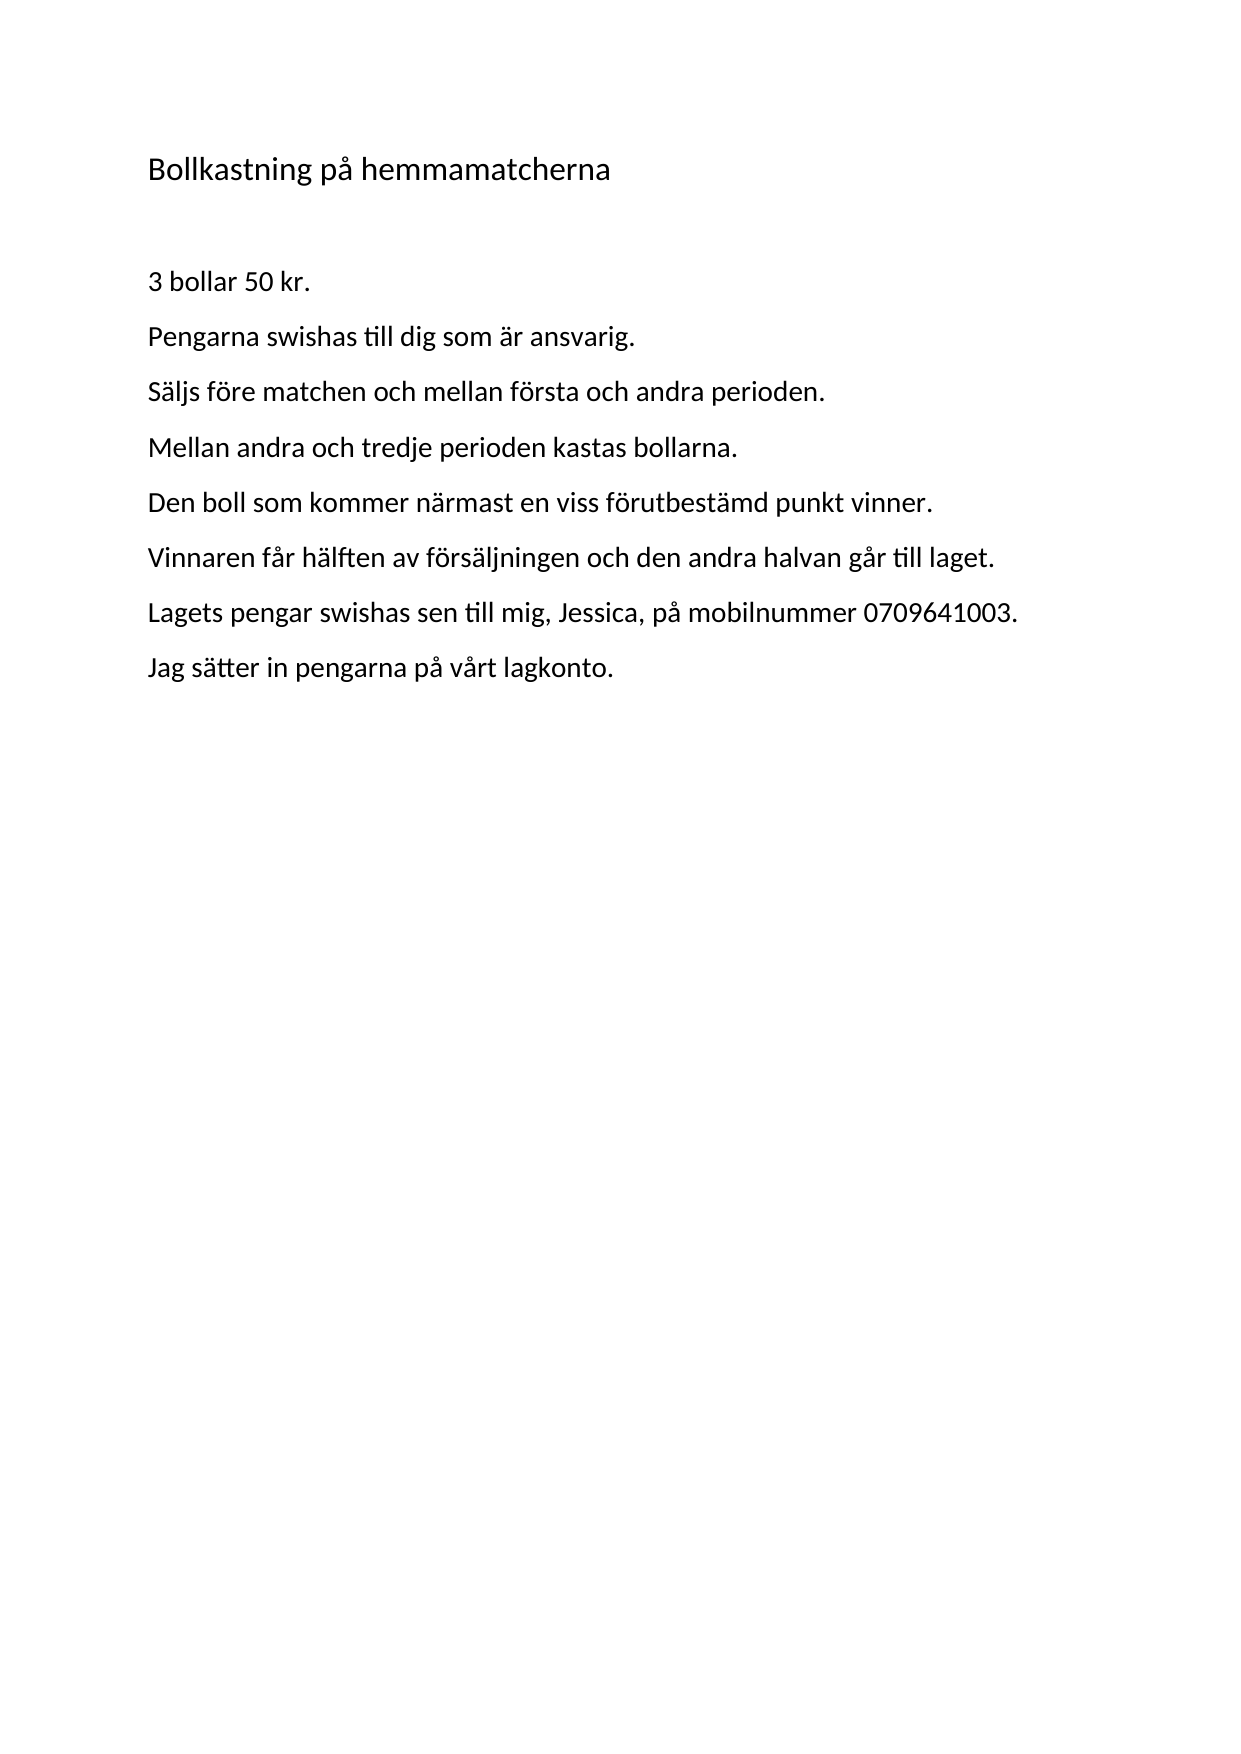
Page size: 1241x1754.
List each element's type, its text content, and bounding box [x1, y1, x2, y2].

text 3 bollar 50 kr. [148, 263, 1093, 299]
text Jag sätter in pengarna på vårt lagkonto. [148, 649, 1093, 685]
text Lagets pengar swishas sen till mig, Jessica, på mobilnummer 0709641003. [148, 594, 1093, 629]
text Säljs före matchen och mellan första och andra perioden. [148, 373, 1093, 409]
text Bollkastning på hemmamatcherna [148, 148, 1093, 188]
text Pengarna swishas till dig som är ansvarig. [148, 318, 1093, 354]
text Mellan andra och tredje perioden kastas bollarna. [148, 429, 1093, 464]
text Vinnaren får hälften av försäljningen och den andra halvan går till laget. [148, 539, 1093, 574]
text Den boll som kommer närmast en viss förutbestämd punkt vinner. [148, 484, 1093, 519]
